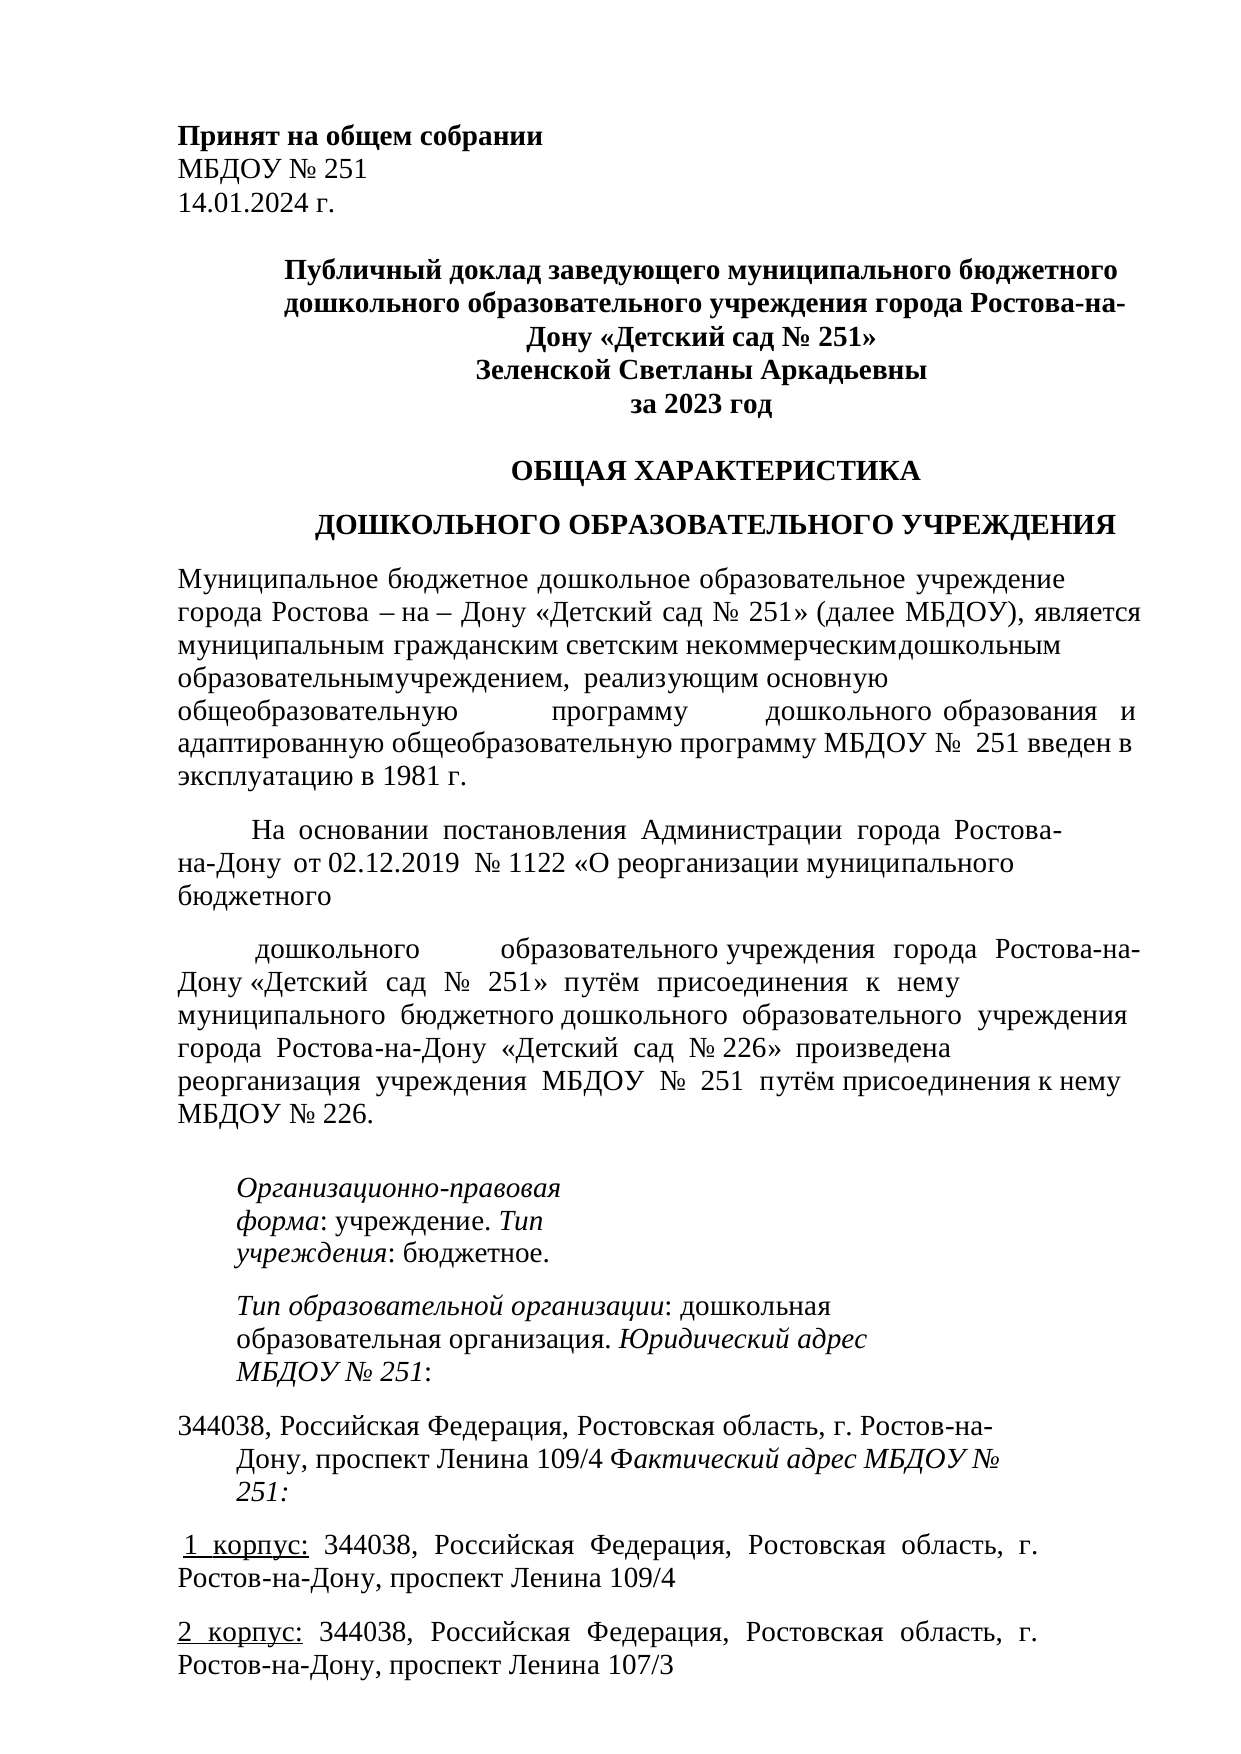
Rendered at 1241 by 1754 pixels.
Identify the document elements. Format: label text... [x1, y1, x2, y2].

text за 2023 год [250, 386, 1153, 419]
text 1 корпус: 344038, Российская Федерация, Ростовская область, г. Ростов-на-Дону, проспект Ленина 109/4 [177, 1529, 1118, 1594]
text дошкольного образовательного учреждения города Ростова-на-Дону «Детский сад № 251» путём присоединения к нему муниципального бюджетного дошкольного образовательного учреждения города Ростова-на-Дону «Детский сад № 226» произведена реорганизация учреждения МБДОУ № 251 путём присоединения к нему МБДОУ № 226. [177, 932, 1147, 1130]
text 14.01.2024 г. [177, 185, 1153, 218]
text Зеленской Светланы Аркадьевны [250, 352, 1153, 386]
text дошкольного образовательного учреждения города Ростова-на-Дону «Детский сад № 251» [250, 285, 1153, 352]
text На основании постановления Администрации города Ростова-на-Дону от 02.12.2019 № 1122 «О реорганизации муниципального бюджетного [177, 813, 1082, 912]
text Тип образовательной организации: дошкольная образовательная организация. Юридический адрес МБДОУ № 251: [236, 1290, 933, 1388]
text ОБЩАЯ ХАРАКТЕРИСТИКА [511, 453, 1153, 487]
text Публичный доклад заведующего муниципального бюджетного [250, 252, 1153, 285]
text Принят на общем собрании [177, 118, 1153, 151]
text Организационно-правовая форма: учреждение. Тип учреждения: бюджетное. [236, 1171, 606, 1269]
text МБДОУ № 251 [177, 151, 1153, 185]
text 344038, Российская Федерация, Ростовская область, г. Ростов-на-Дону, проспект Ленина 109/4 Фактический адрес МБДОУ № 251: [177, 1408, 1048, 1508]
text 2 корпус: 344038, Российская Федерация, Ростовская область, г. Ростов-на-Дону, проспект Ленина 107/3 [177, 1615, 1118, 1681]
text Муниципальное бюджетное дошкольное образовательное учреждение города Ростова – на – Дону «Детский сад № 251» (далее МБДОУ), является муниципальным гражданским светским некоммерческимдошкольным образовательнымучреждением, реализующим основную общеобразовательную программу дошкольного образования и адаптированную общеобразовательную программу МБДОУ № 251 введен в эксплуатацию в 1981 г. [177, 562, 1156, 792]
text ДОШКОЛЬНОГО ОБРАЗОВАТЕЛЬНОГО УЧРЕЖДЕНИЯ [315, 507, 1153, 541]
